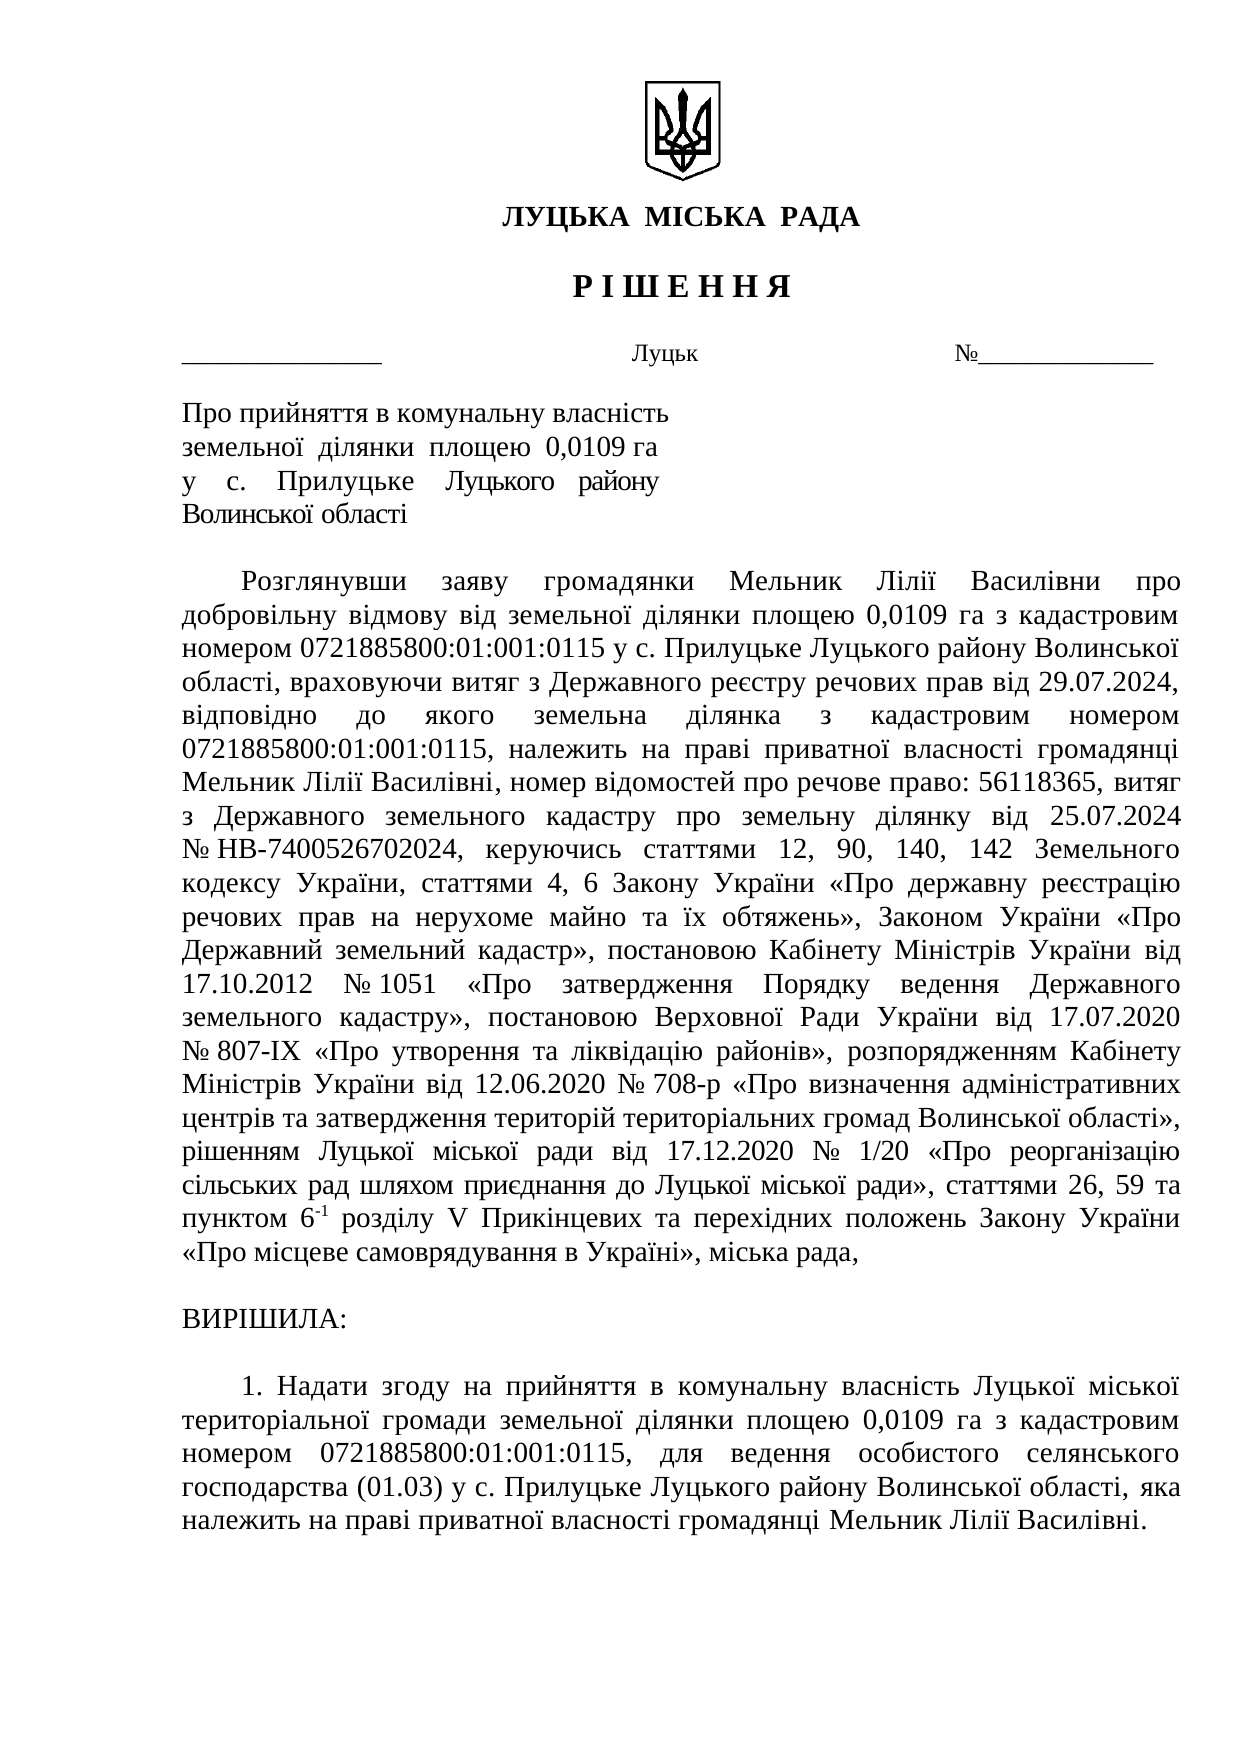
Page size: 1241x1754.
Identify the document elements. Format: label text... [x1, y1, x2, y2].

text 1. Надати згоду на прийняття в комунальну власність Луцької міської територіальної громади земельної ділянки площею 0,0109 га з кадастровим номером 0721885800:01:001:0115, для ведення особистого селянського господарства (01.03) у с. Прилуцьке Луцького району Волинської області, яка належить на праві приватної власності громадянці Мельник Лілії Василівні. [182, 1368, 1181, 1469]
subtitle Р І Ш Е Н Н Я [182, 266, 1181, 304]
text Розглянувши заяву громадянки Мельник Лілії Василівни про добровільну відмову від земельної ділянки площею 0,0109 га з кадастровим номером 0721885800:01:001:0115 у с. Прилуцьке Луцького району Волинської області, враховуючи витяг з Державного реєстру речових прав від 29.07.2024, відповідно до якого земельна ділянка з кадастровим номером 0721885800:01:001:0115, належить на праві приватної власності громадянці Мельник Лілії Василівні, номер відомостей про речове право: 56118365, витяг з Державного земельного кадастру про земельну ділянку від 25.07.2024 № НВ-7400526702024, керуючись статтями 12, 90, 140, 142 Земельного кодексу України, статтями 4, 6 Закону України «Про державну реєстрацію речових прав на нерухоме майно та їх обтяжень», Законом України «Про Державний земельний кадастр», постановою Кабінету Міністрів України від 17.10.2012 № 1051 «Про затвердження Порядку ведення Державного земельного кадастру», постановою Верховної Ради України від 17.07.2020 № 807-ІХ «Про утворення та ліквідацію районів», розпорядженням Кабінету Міністрів України від 12.06.2020 № 708-р «Про визначення адміністративних центрів та затвердження територій територіальних громад Волинської області», рішенням Луцької міської ради від 17.12.2020 № 1/20 «Про реорганізацію сільських рад шляхом приєднання до Луцької міської ради», статтями 26, 59 та пунктом 6-1 розділу V Прикінцевих та перехідних положень Закону України «Про місцеве самоврядування в Україні», міська рада, [182, 1167, 1181, 1268]
text Волинської області [182, 496, 1181, 530]
text земельної ділянки площею 0,0109 га [182, 429, 1181, 463]
text Розглянувши заяву громадянки Мельник Лілії Василівни про добровільну відмову від земельної ділянки площею 0,0109 га з кадастровим номером 0721885800:01:001:0115 у с. Прилуцьке Луцького району Волинської області, враховуючи витяг з Державного реєстру речових прав від 29.07.2024, відповідно до якого земельна ділянка з кадастровим номером 0721885800:01:001:0115, належить на праві приватної власності громадянці Мельник Лілії Василівні, номер відомостей про речове право: 56118365, витяг з Державного земельного кадастру про земельну ділянку від 25.07.2024 № НВ-7400526702024, керуючись статтями 12, 90, 140, 142 Земельного кодексу України, статтями 4, 6 Закону України «Про державну реєстрацію речових прав на нерухоме майно та їх обтяжень», Законом України «Про Державний земельний кадастр», постановою Кабінету Міністрів України від 17.10.2012 № 1051 «Про затвердження Порядку ведення Державного земельного кадастру», постановою Верховної Ради України від 17.07.2020 № 807-ІХ «Про утворення та ліквідацію районів», розпорядженням Кабінету Міністрів України від 12.06.2020 № 708-р «Про визначення адміністративних центрів та затвердження територій територіальних громад Волинської області», рішенням Луцької міської ради від 17.12.2020 № 1/20 «Про реорганізацію сільських рад шляхом приєднання до Луцької міської ради», статтями 26, 59 та пунктом 6-1 розділу V Прикінцевих та перехідних положень Закону України «Про місцеве самоврядування в Україні», міська рада, [182, 764, 1181, 1134]
text Про прийняття в комунальну власність [182, 396, 1181, 429]
text ВИРІШИЛА: [182, 1301, 1181, 1335]
text у с. Прилуцьке Луцького району [182, 463, 1181, 496]
text 1. Надати згоду на прийняття в комунальну власність Луцької міської територіальної громади земельної ділянки площею 0,0109 га з кадастровим номером 0721885800:01:001:0115, для ведення особистого селянського господарства (01.03) у с. Прилуцьке Луцького району Волинської області, яка належить на праві приватної власності громадянці Мельник Лілії Василівні. [182, 1469, 1181, 1536]
text ________________ Луцьк №______________ [182, 338, 1181, 367]
text ЛУЦЬКА МІСЬКА РАДА [182, 199, 1181, 233]
